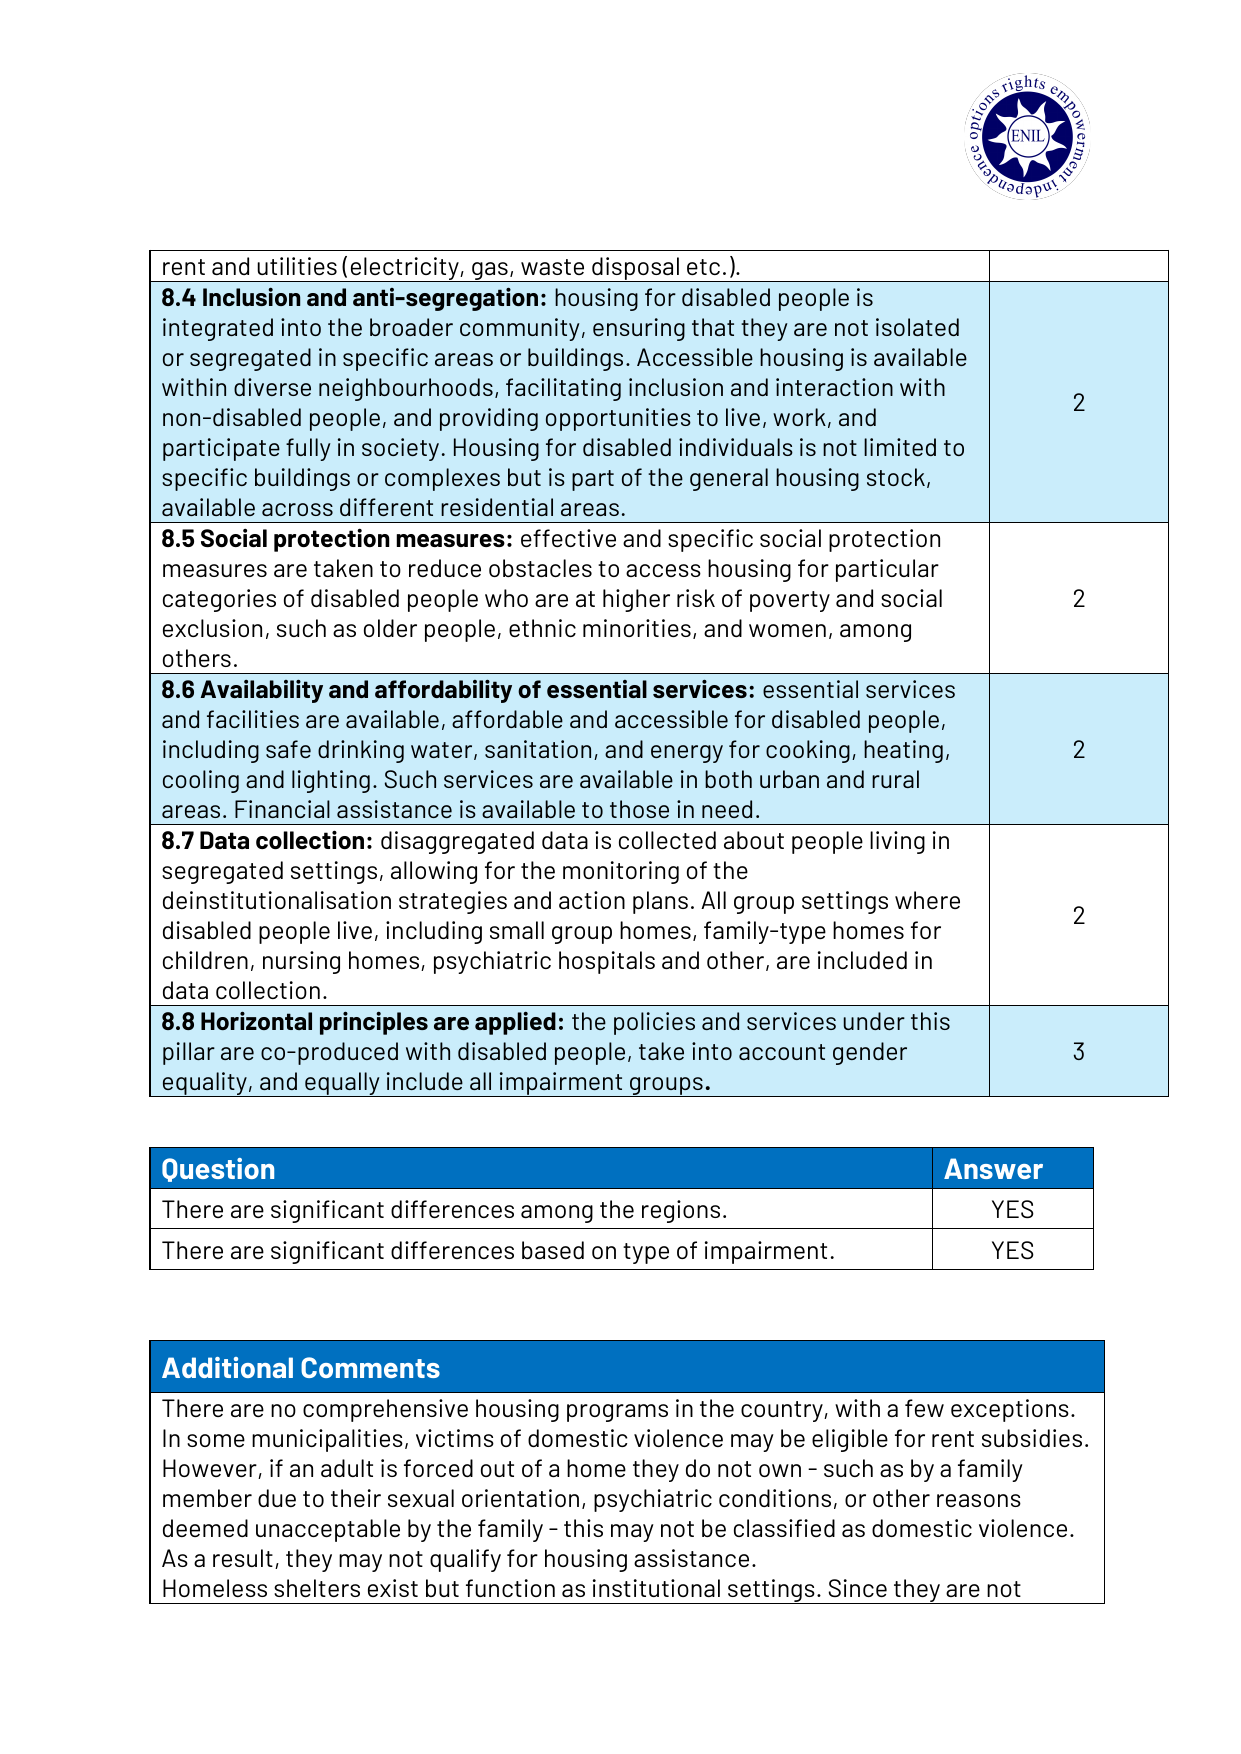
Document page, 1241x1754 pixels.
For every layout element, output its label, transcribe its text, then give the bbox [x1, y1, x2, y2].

table_cell 8.8 Horizontal principles are applied: the policies and services under this pillar are co-produced with disabled people, take into account gender equality, and equally include all impairment groups. [151, 1006, 989, 1096]
table_cell YES [933, 1189, 1093, 1228]
table_cell 8.6 Availability and affordability of essential services: essential services and facilities are available, affordable and accessible for disabled people, including safe drinking water, sanitation, and energy for cooking, heating, cooling and lighting. Such services are available in both urban and rural areas​. Financial assistance is available to those in need. [151, 674, 989, 824]
table_cell 8.4 Inclusion and anti-segregation: housing for disabled people is integrated into the broader community, ensuring that they are not isolated or segregated in specific areas or buildings. Accessible housing is available within diverse neighbourhoods, facilitating inclusion and interaction with non-disabled people, and providing opportunities to live, work, and participate fully in society. Housing for disabled individuals is not limited to specific buildings or complexes but is part of the general housing stock, available across different residential areas. [151, 282, 989, 522]
table_cell 3 [990, 1006, 1168, 1096]
table_cell 8.7 Data collection: disaggregated data is collected about people living in segregated settings, allowing for the monitoring of the deinstitutionalisation strategies and action plans. All group settings where disabled people live, including small group homes, family-type homes for children, nursing homes, psychiatric hospitals and other, are included in data collection. [151, 825, 989, 1005]
table_cell 2 [990, 825, 1168, 1005]
table_cell 2 [990, 674, 1168, 824]
table_cell YES [933, 1229, 1093, 1269]
table_cell 3 [990, 251, 1168, 281]
table_header Answer [933, 1148, 1093, 1188]
table_header Question [151, 1148, 932, 1188]
table_cell 2 [990, 282, 1168, 522]
table_cell 8.5 Social protection measures: effective and specific social protection measures are taken to reduce obstacles to access housing for particular categories of disabled people who are at higher risk of poverty and social exclusion, such as older people, ethnic minorities, and women, among others. [151, 523, 989, 673]
table_cell There are significant differences based on type of impairment. [151, 1229, 932, 1269]
table_cell There are significant differences among the regions. [151, 1189, 932, 1228]
table_header Additional Comments [151, 1341, 1104, 1392]
picture [964, 73, 1091, 200]
table_cell 2 [990, 523, 1168, 673]
